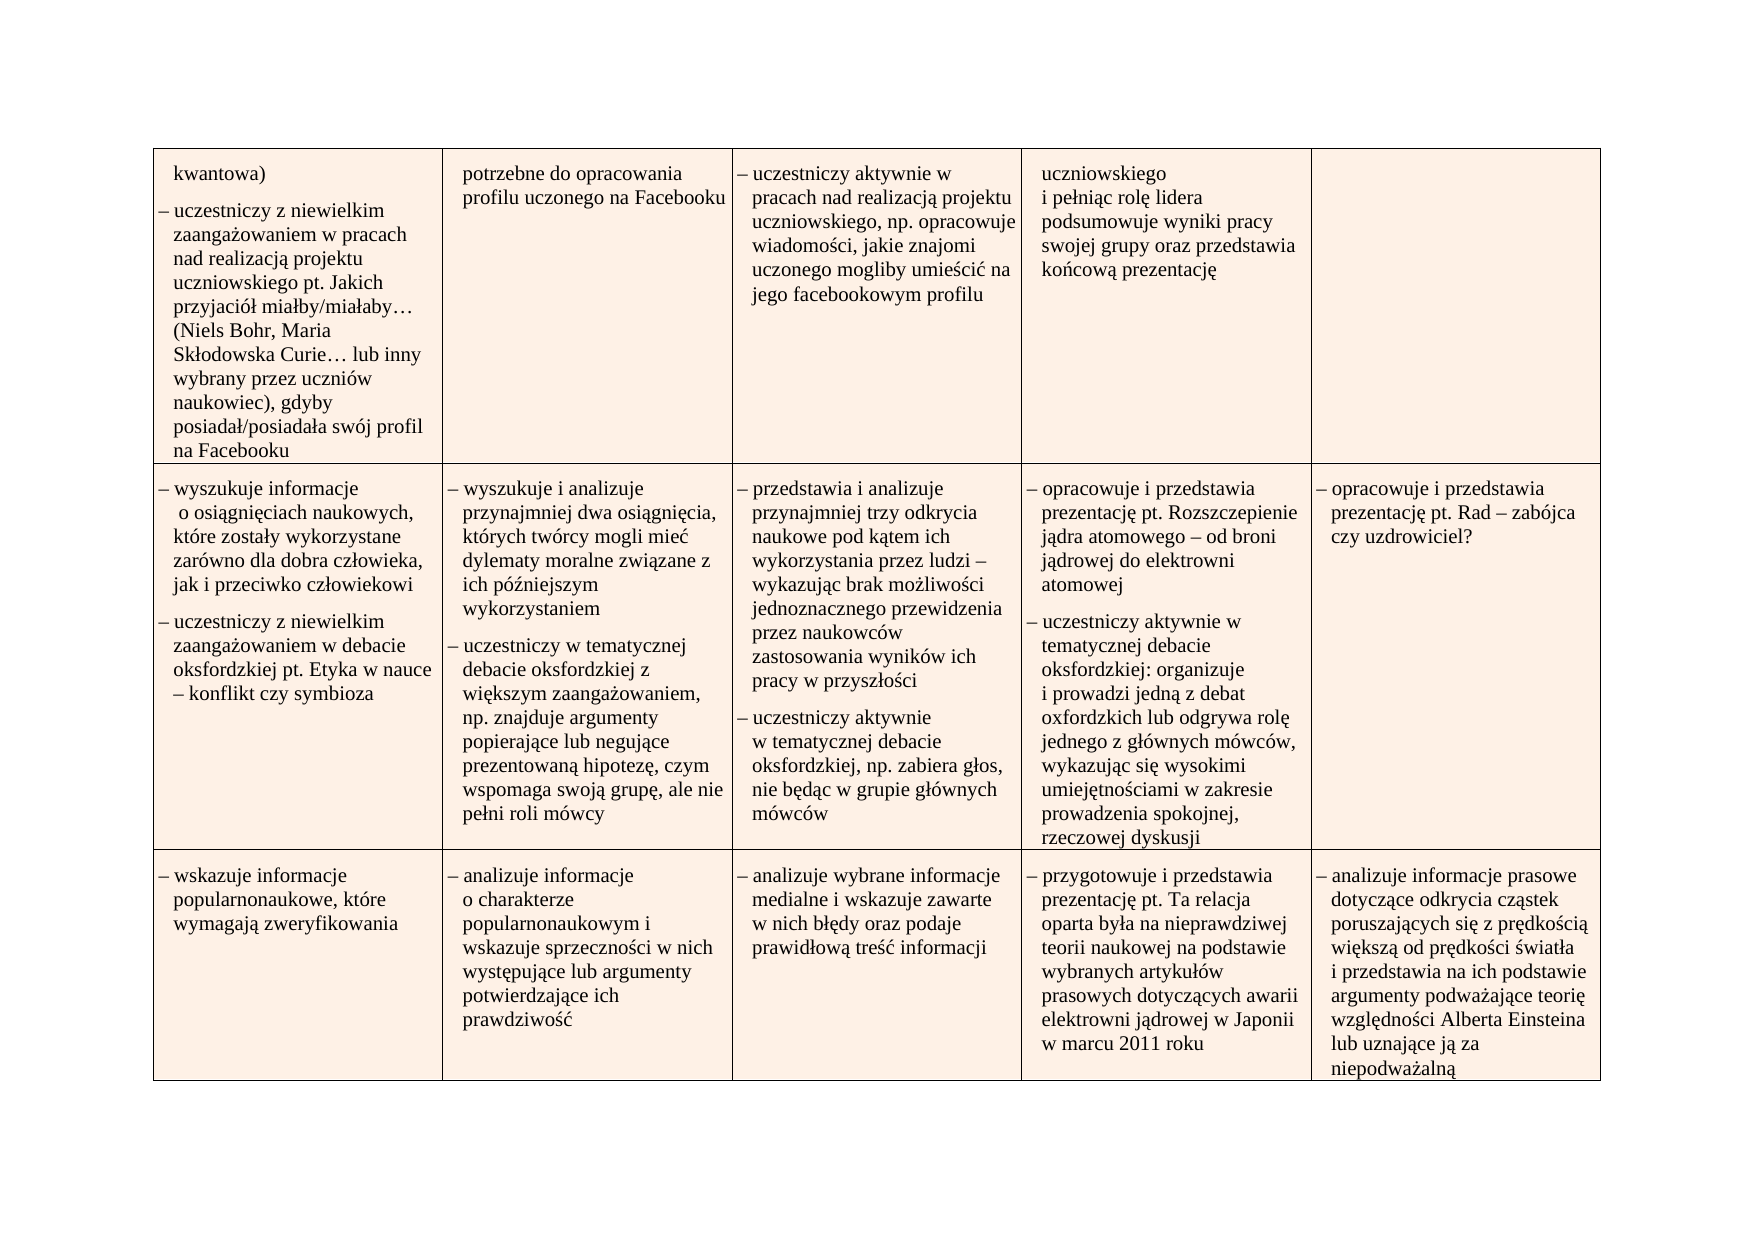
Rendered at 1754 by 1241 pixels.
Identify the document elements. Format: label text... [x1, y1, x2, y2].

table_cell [733, 850, 1021, 1079]
table_cell – przedstawia i analizuje przynajmniej trzy odkrycia naukowe pod kątem ich wykorzystania przez ludzi – wykazując brak możliwości jednoznacznego przewidzenia przez naukowców zastosowania wyników ich pracy w przyszłości – uczestniczy aktywnie w tematycznej debacie oksfordzkiej, np. zabiera głos, nie będąc w grupie głównych mówców [733, 464, 1021, 849]
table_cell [733, 149, 1021, 462]
table_cell – wyszukuje informacje o osiągnięciach naukowych, które zostały wykorzystane zarówno dla dobra człowieka, jak i przeciwko człowiekowi – uczestniczy z niewielkim zaangażowaniem w debacie oksfordzkiej pt. Etyka w nauce – konflikt czy symbioza [154, 464, 442, 849]
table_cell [1312, 850, 1600, 1079]
table_cell – opracowuje i przedstawia prezentację pt. Rozszczepienie jądra atomowego – od broni jądrowej do elektrowni atomowej – uczestniczy aktywnie w tematycznej debacie oksfordzkiej: organizuje i prowadzi jedną z debat oxfordzkich lub odgrywa rolę jednego z głównych mówców, wykazując się wysokimi umiejętnościami w zakresie prowadzenia spokojnej, rzeczowej dyskusji [1022, 464, 1311, 849]
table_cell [443, 149, 732, 462]
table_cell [1022, 149, 1311, 462]
table_cell – wyszukuje i analizuje przynajmniej dwa osiągnięcia, których twórcy mogli mieć dylematy moralne związane z ich późniejszym wykorzystaniem – uczestniczy w tematycznej debacie oksfordzkiej z większym zaangażowaniem, np. znajduje argumenty popierające lub negujące prezentowaną hipotezę, czym wspomaga swoją grupę, ale nie pełni roli mówcy [443, 464, 732, 849]
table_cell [1022, 850, 1311, 1079]
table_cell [154, 850, 442, 1079]
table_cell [154, 149, 442, 462]
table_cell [1312, 149, 1600, 462]
table_cell – opracowuje i przedstawia prezentację pt. Rad – zabójca czy uzdrowiciel? [1312, 464, 1600, 849]
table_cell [443, 850, 732, 1079]
